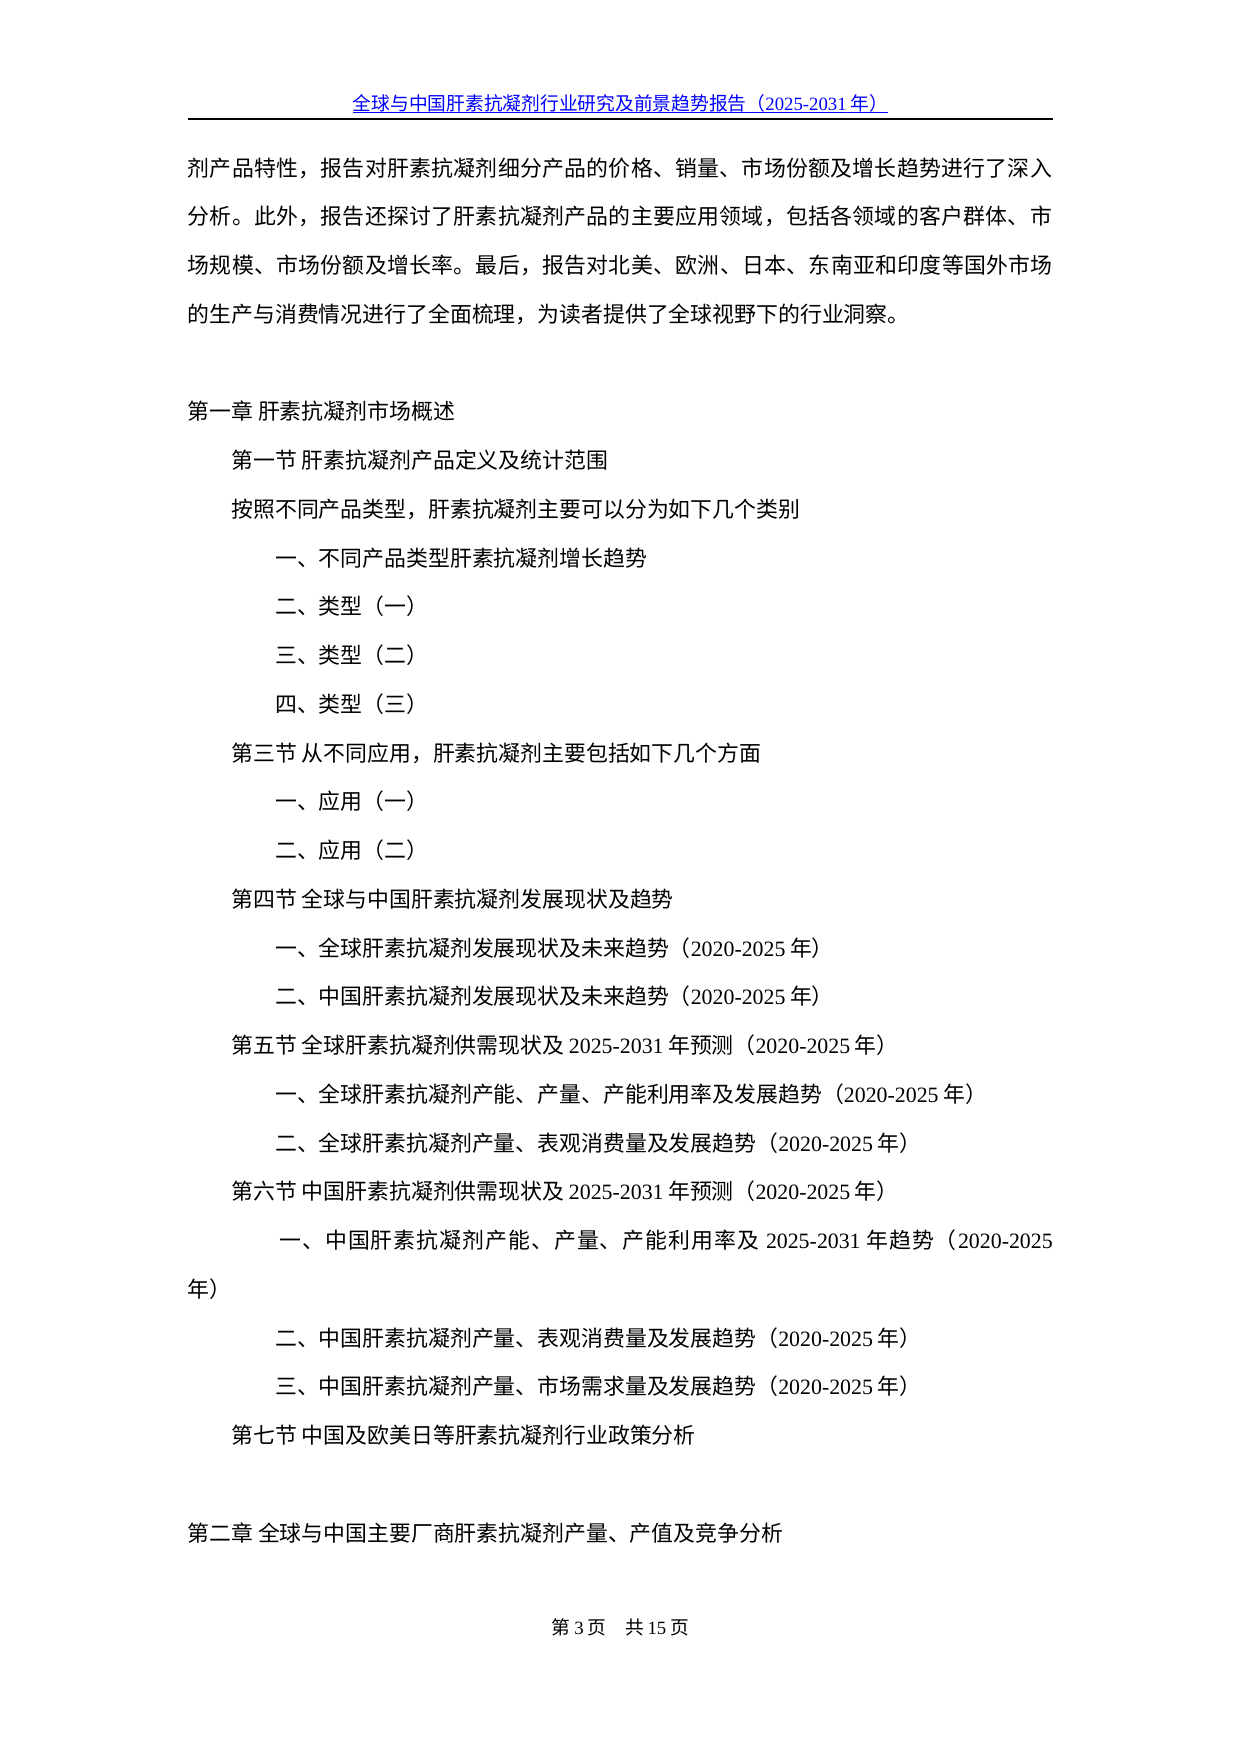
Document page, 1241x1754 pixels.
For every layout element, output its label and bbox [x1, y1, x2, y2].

text [187, 150, 1053, 1548]
